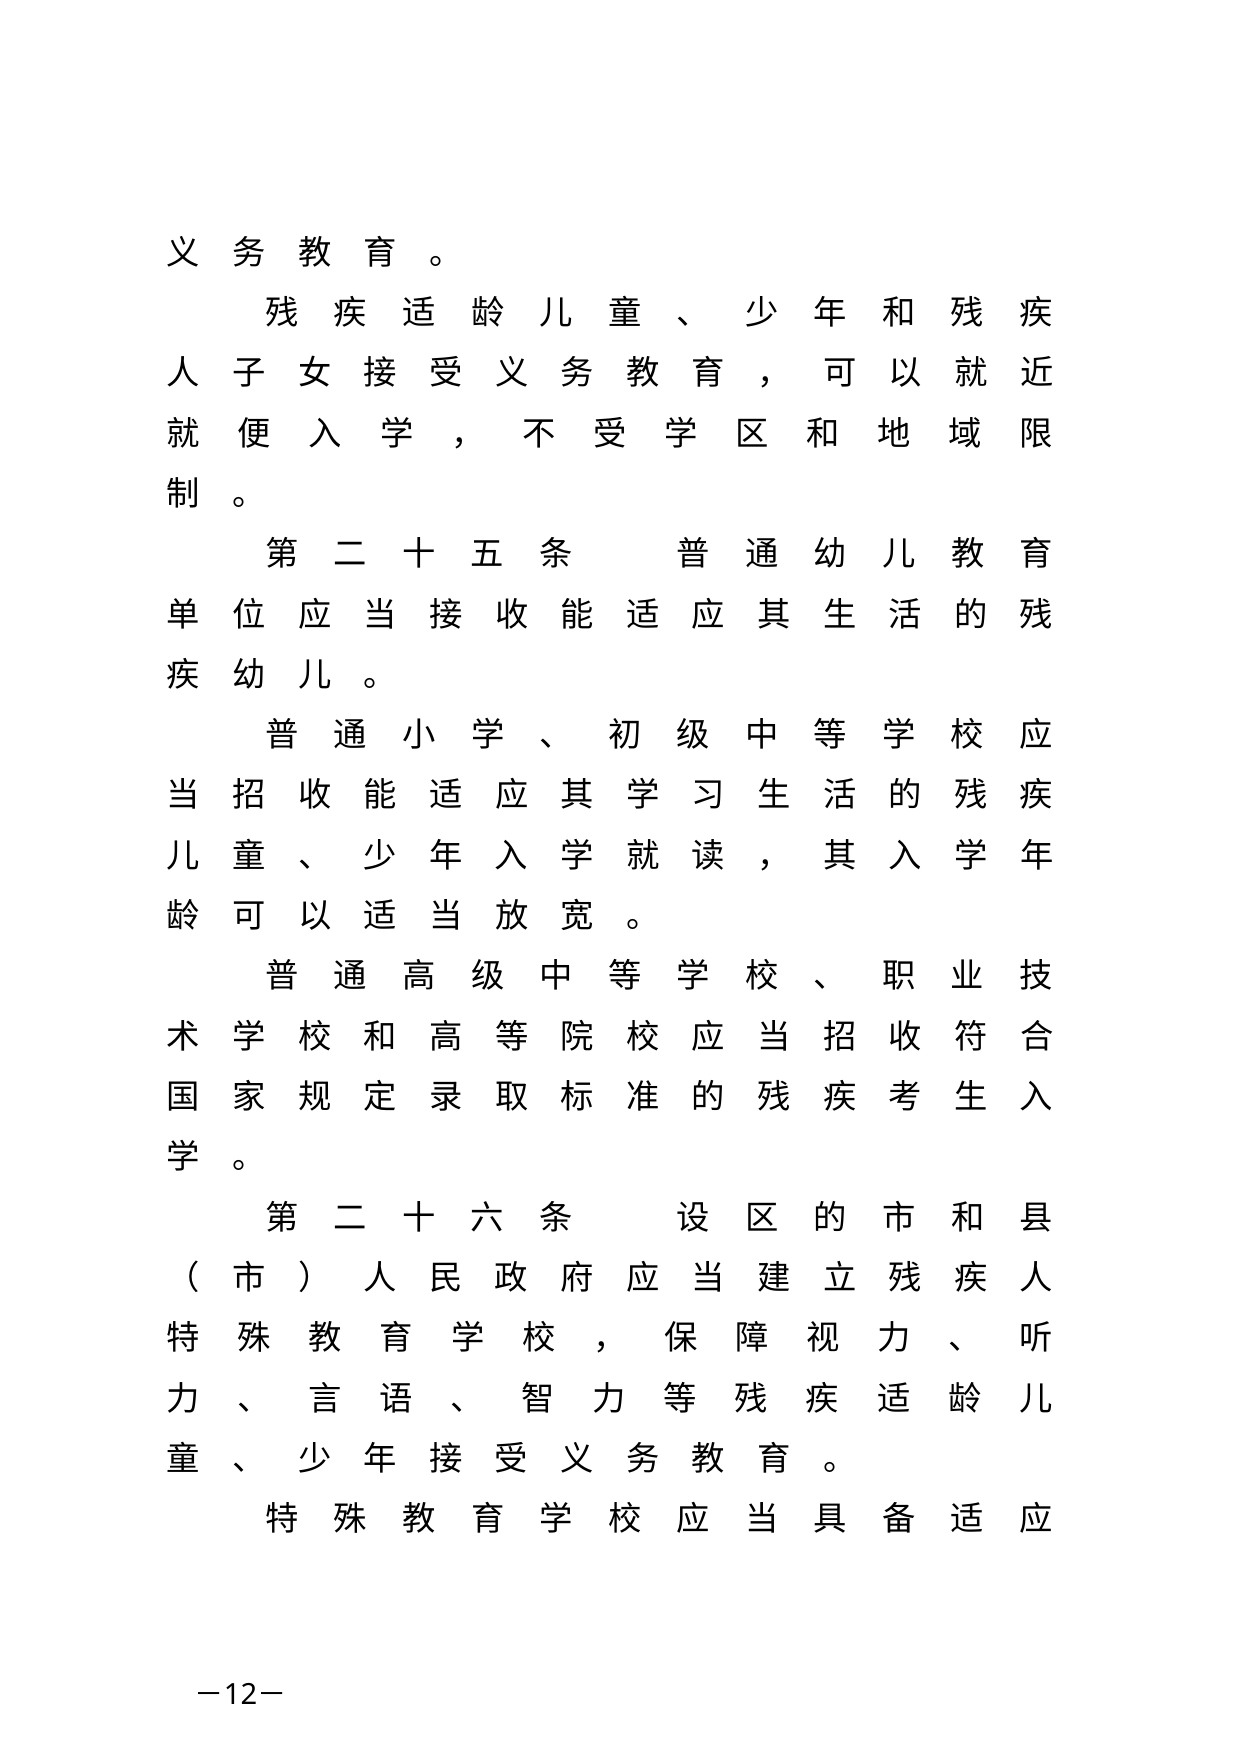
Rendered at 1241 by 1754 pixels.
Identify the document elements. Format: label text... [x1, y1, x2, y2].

text 第二十六条 设区的市和县（市）人民政府应当建立残疾人特殊教育学校，保障视力、听力、言语、智力等残疾适龄儿童、少年接受义务教育。 [167, 1184, 1085, 1486]
text 普通高级中等学校、职业技术学校和高等院校应当招收符合国家规定录取标准的残疾考生入学。 [167, 943, 1085, 1184]
text 残疾适龄儿童、少年和残疾人子女接受义务教育，可以就近就便入学，不受学区和地域限制。 [167, 280, 1085, 521]
text 普通小学、初级中等学校应当招收能适应其学习生活的残疾儿童、少年入学就读，其入学年龄可以适当放宽。 [167, 702, 1085, 943]
text 第二十五条 普通幼儿教育单位应当接收能适应其生活的残疾幼儿。 [167, 521, 1085, 702]
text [167, 219, 1085, 280]
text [167, 1486, 1085, 1546]
